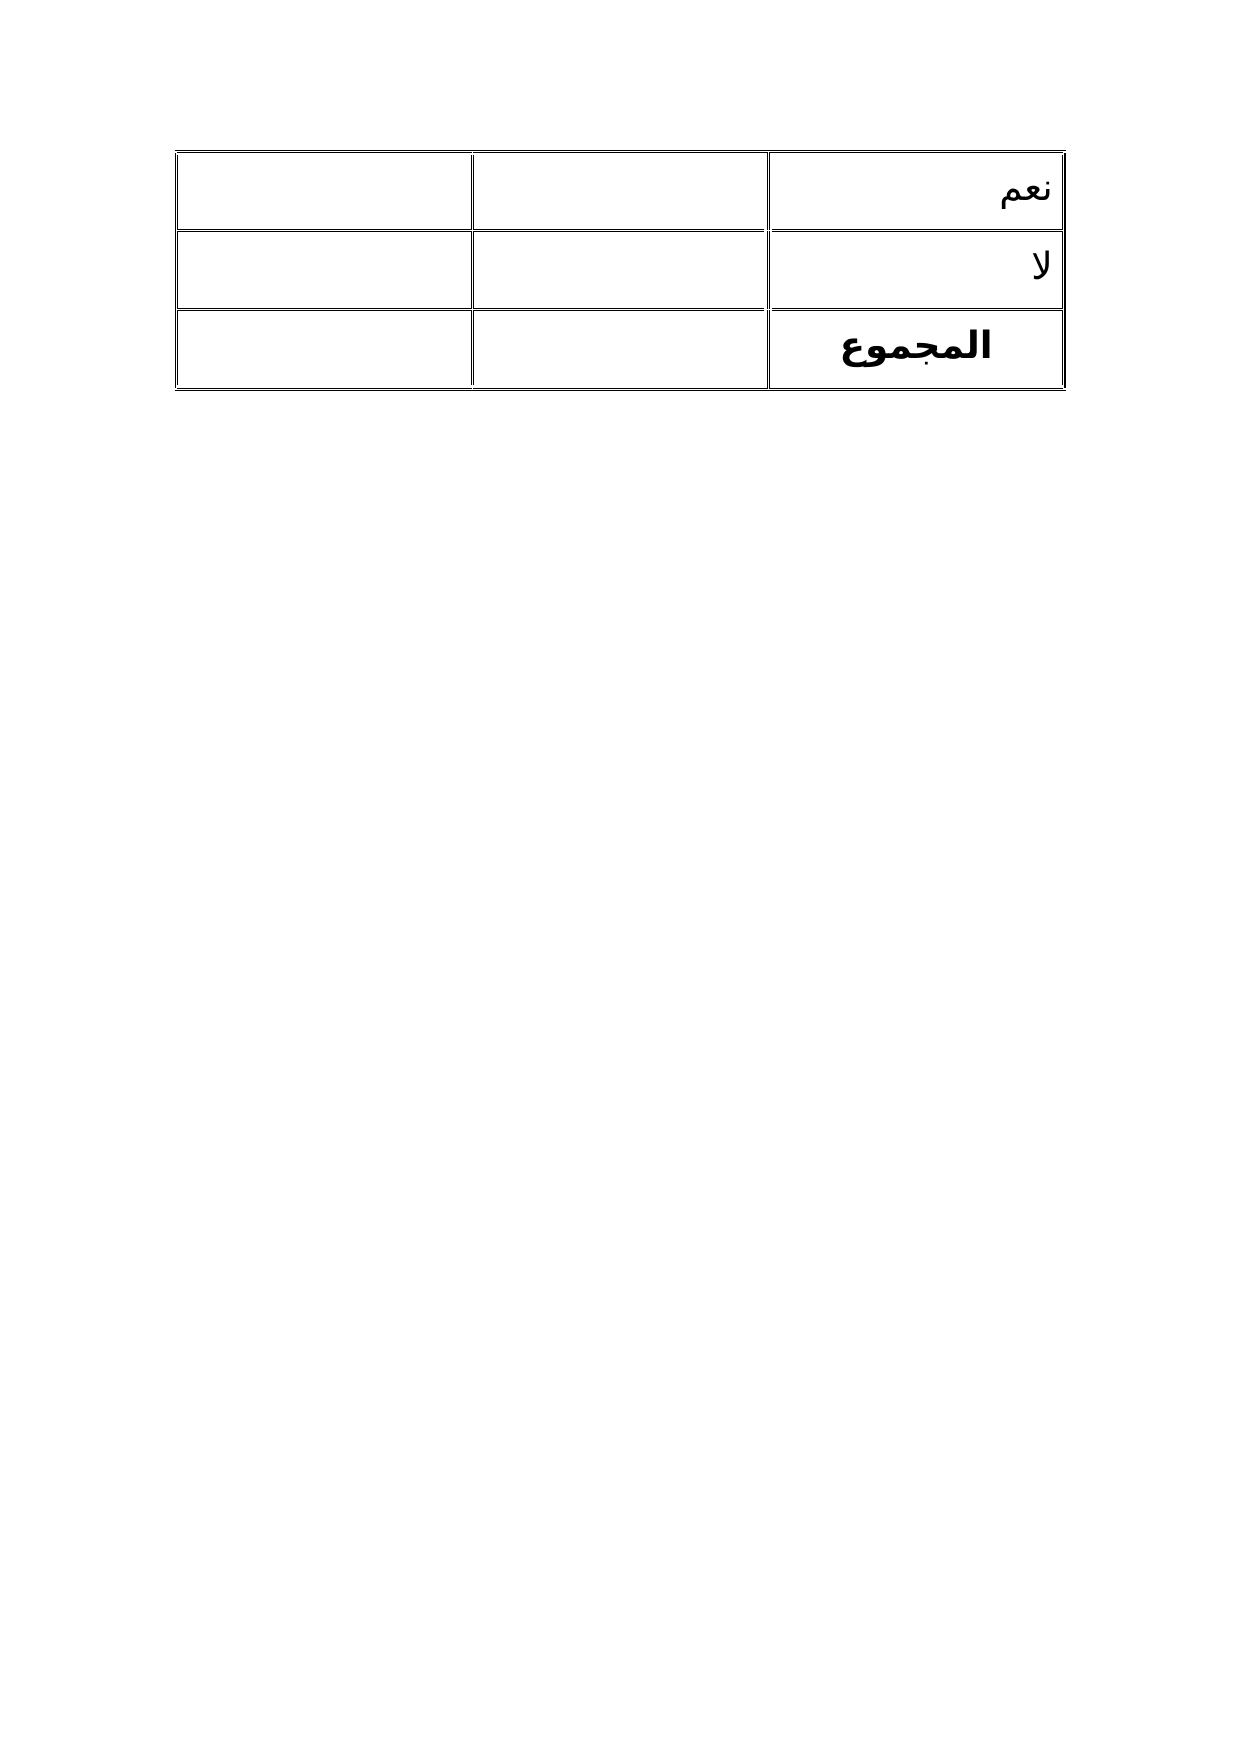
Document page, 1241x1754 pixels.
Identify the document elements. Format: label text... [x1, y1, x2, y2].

table_cell [472, 153, 767, 229]
table_cell [176, 311, 472, 387]
table_cell [178, 232, 471, 308]
table_cell [472, 308, 768, 387]
table_cell المجموع [768, 308, 1064, 387]
table_cell [472, 229, 768, 308]
table_cell [176, 153, 472, 229]
table_cell لا [768, 229, 1064, 308]
table_cell نعم [768, 151, 1064, 229]
